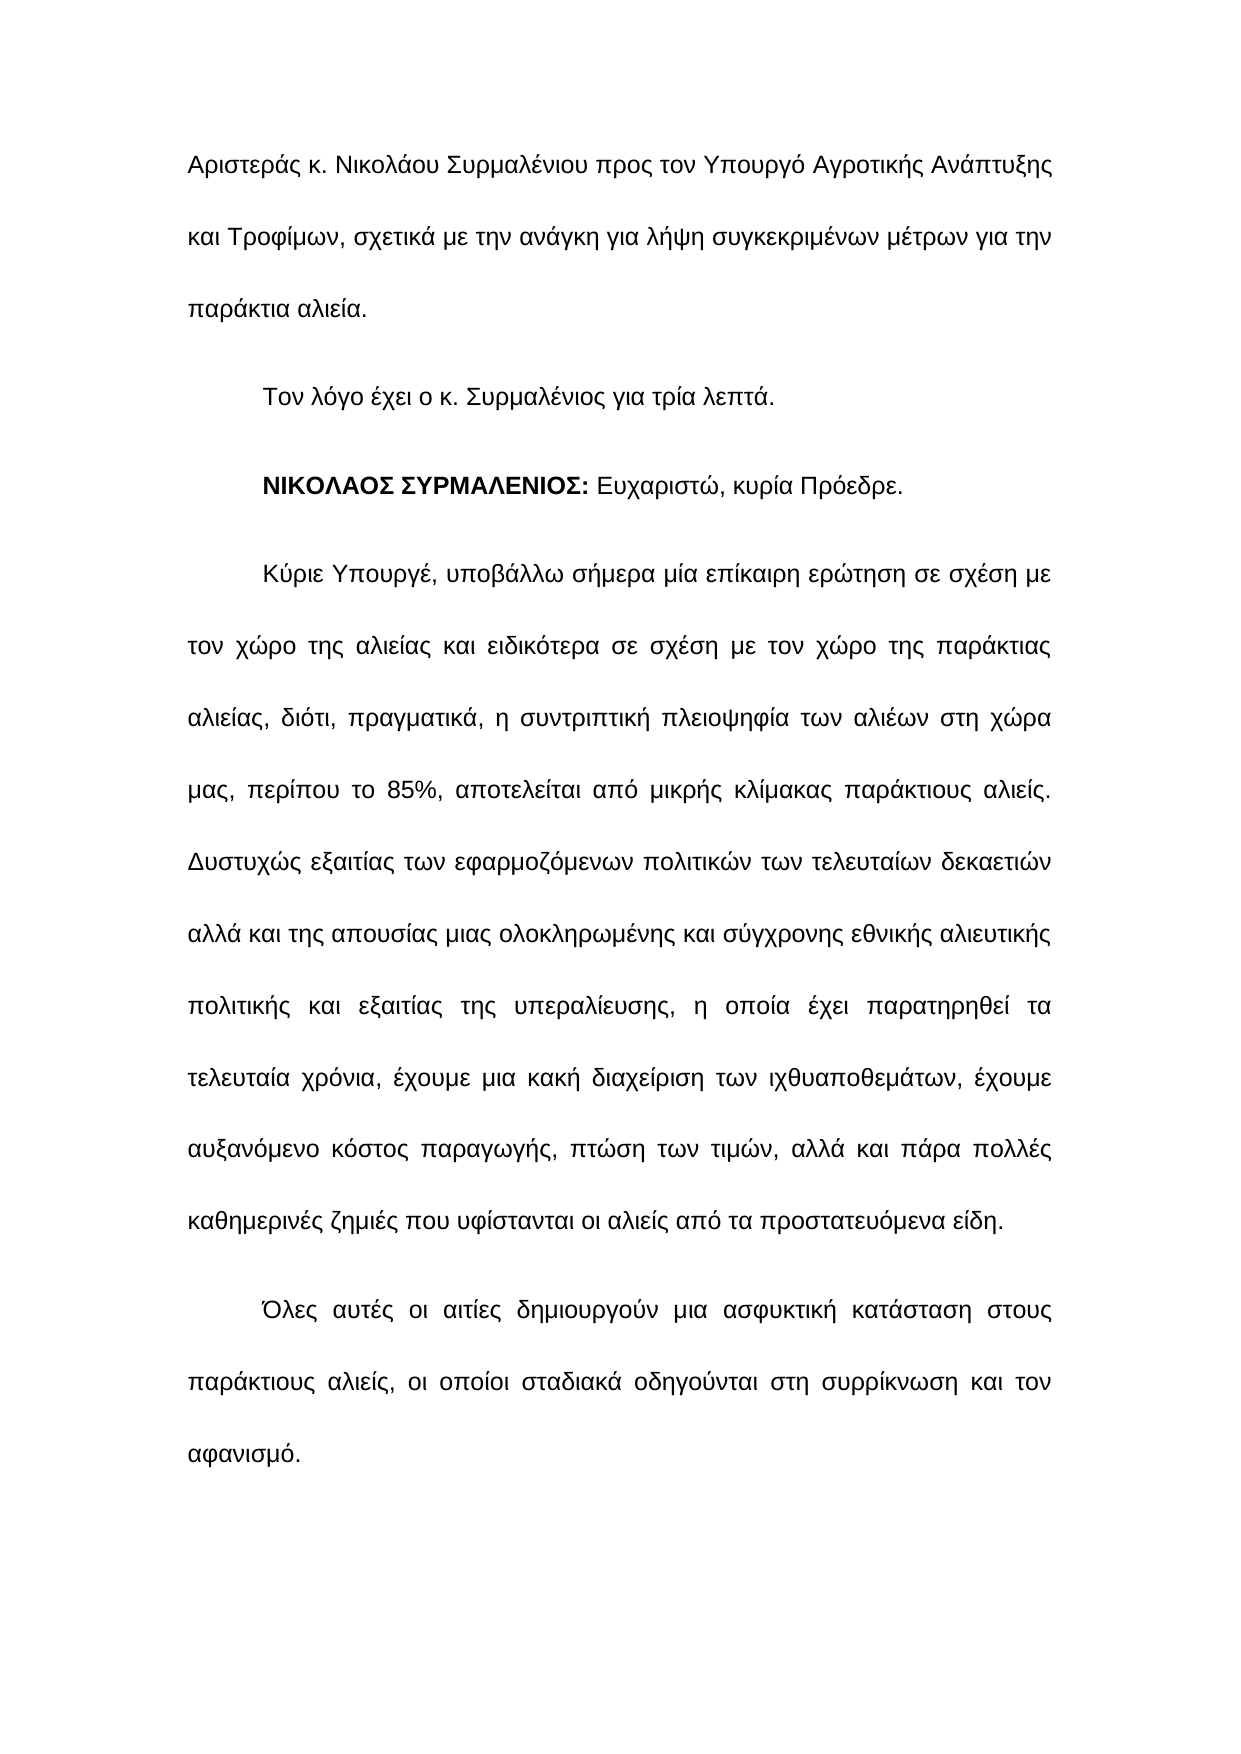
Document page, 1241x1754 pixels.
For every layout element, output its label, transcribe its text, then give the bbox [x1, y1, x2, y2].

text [187, 150, 1053, 322]
text Όλες αυτές οι αιτίες δημιουργούν μια ασφυκτική κατάσταση στους παράκτιους αλιείς, οι οποίοι σταδιακά οδηγούνται στη συρρίκνωση και τον αφανισμό. [187, 1295, 1053, 1467]
text Τον λόγο έχει ο κ. Συρμαλένιος για τρία λεπτά. [187, 382, 1053, 411]
text Κύριε Υπουργέ, υποβάλλω σήμερα μία επίκαιρη ερώτηση σε σχέση με τον χώρο της αλιείας και ειδικότερα σε σχέση με τον χώρο της παράκτιας αλιείας, διότι, πραγματικά, η συντριπτική πλειοψηφία των αλιέων στη χώρα μας, περίπου το 85%, αποτελείται από μικρής κλίμακας παράκτιους αλιείς. Δυστυχώς εξαιτίας των εφαρμοζόμενων πολιτικών των τελευταίων δεκαετιών αλλά και της απουσίας μιας ολοκληρωμένης και σύγχρονης εθνικής αλιευτικής πολιτικής και εξαιτίας της υπεραλίευσης, η οποία έχει παρατηρηθεί τα τελευταία χρόνια, έχουμε μια κακή διαχείριση των ιχθυαποθεμάτων, έχουμε αυξανόμενο κόστος παραγωγής, πτώση των τιμών, αλλά και πάρα πολλές καθημερινές ζημιές που υφίστανται οι αλιείς από τα προστατευόμενα είδη. [187, 559, 1053, 1235]
text ΝΙΚΟΛΑΟΣ ΣΥΡΜΑΛΕΝΙΟΣ: Ευχαριστώ, κυρία Πρόεδρε. [187, 471, 1053, 499]
